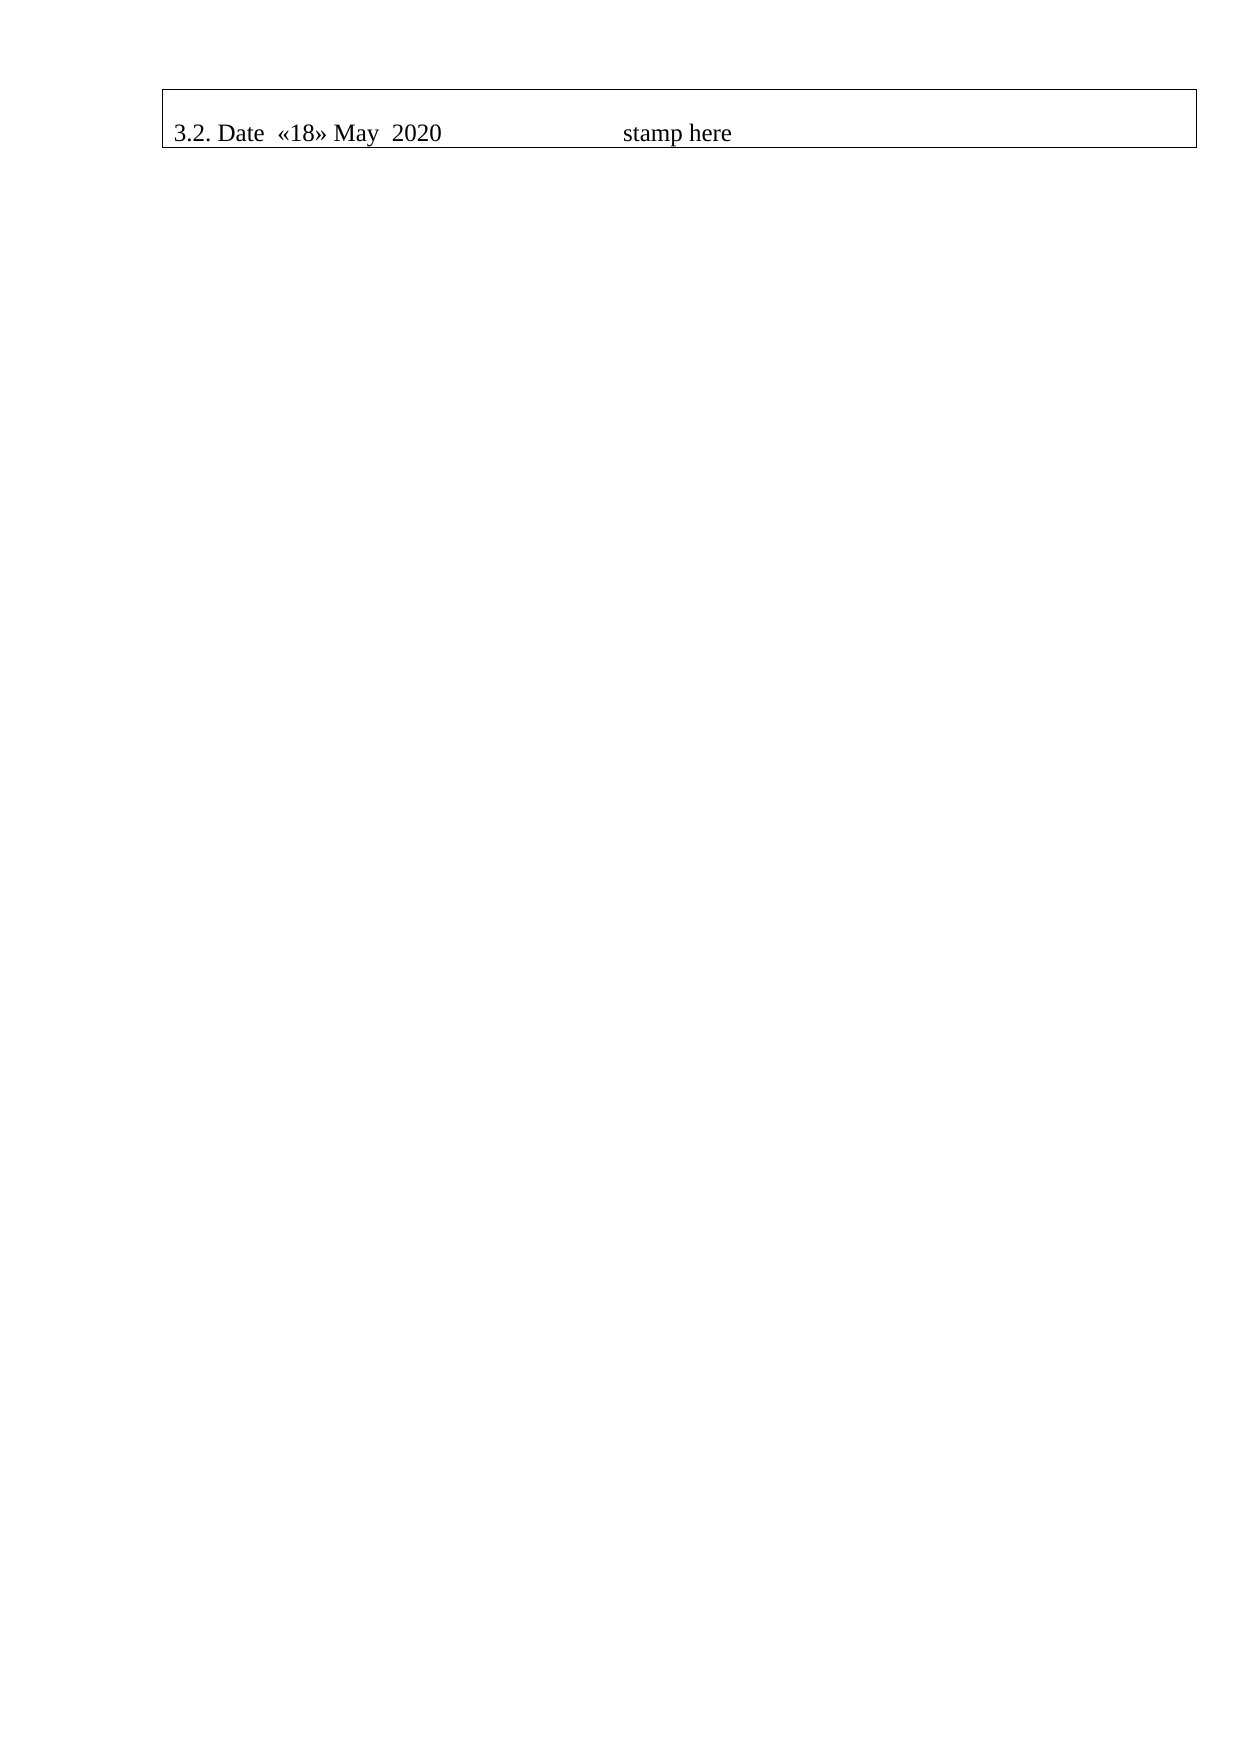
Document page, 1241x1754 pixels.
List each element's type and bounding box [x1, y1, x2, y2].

table_cell [163, 90, 1196, 147]
